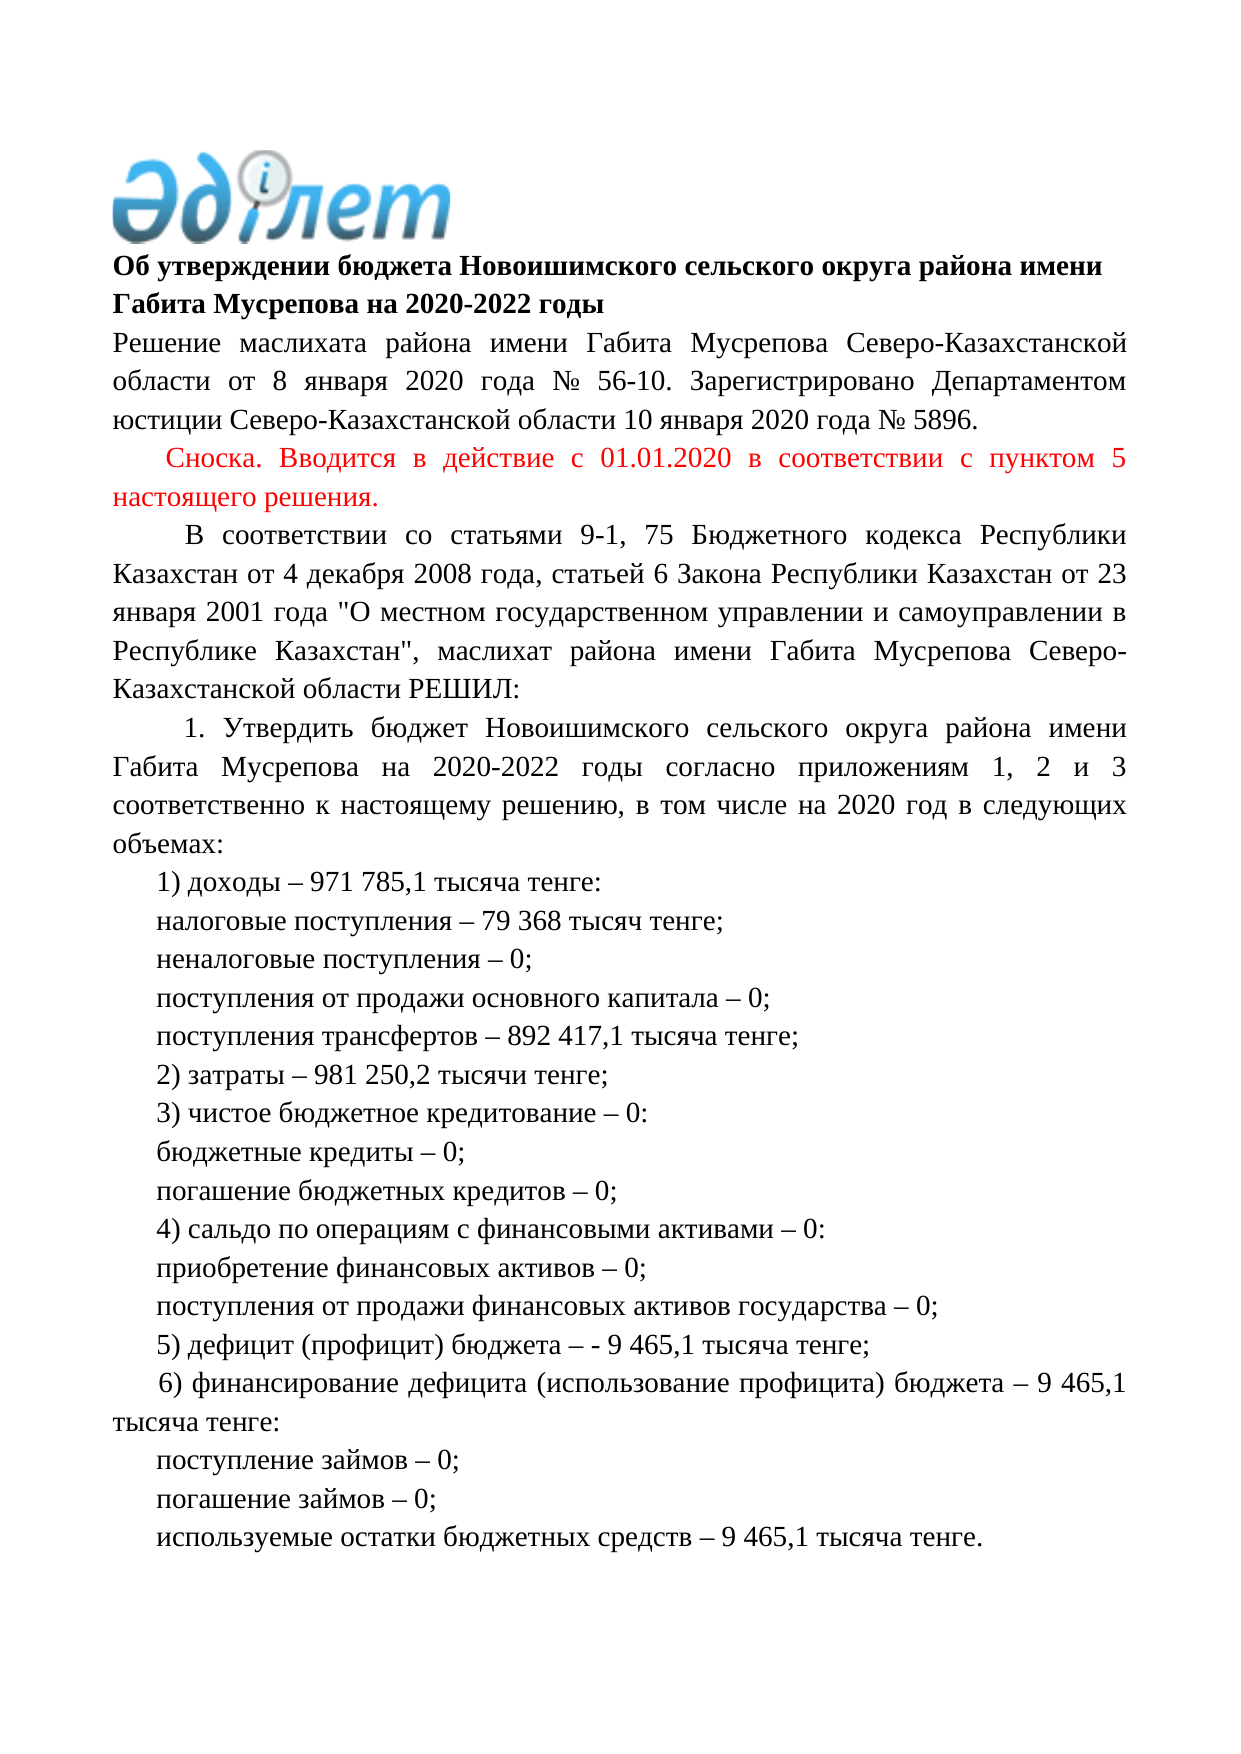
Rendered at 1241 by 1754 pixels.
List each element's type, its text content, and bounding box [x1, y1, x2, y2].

text 3) чистое бюджетное кредитование – 0: [112, 1096, 1128, 1129]
text 1) доходы – 971 785,1 тысяча тенге: [112, 864, 1128, 898]
text погашение бюджетных кредитов – 0; [112, 1173, 1128, 1206]
text поступление займов – 0; [112, 1442, 1128, 1476]
text 4) сальдо по операциям с финансовыми активами – 0: [112, 1211, 1128, 1245]
text налоговые поступления – 79 368 тысяч тенге; [112, 903, 1128, 936]
text поступления от продажи финансовых активов государства – 0; [112, 1288, 1128, 1322]
text Сноска. Вводится в действие с 01.01.2020 в соответствии с пунктом 5 настоящего решения. [112, 440, 1128, 512]
text Решение маслихата района имени Габита Мусрепова Северо-Казахстанской области от 8 января 2020 года № 56-10. Зарегистрировано Департаментом юстиции Северо-Казахстанской области 10 января 2020 года № 5896. [112, 325, 1128, 435]
text поступления трансфертов – 892 417,1 тысяча тенге; [112, 1018, 1128, 1052]
text В соответствии со статьями 9-1, 75 Бюджетного кодекса Республики Казахстан от 4 декабря 2008 года, статьей 6 Закона Республики Казахстан от 23 января 2001 года "О местном государственном управлении и самоуправлении в Республике Казахстан", маслихат района имени Габита Мусрепова Северо-Казахстанской области РЕШИЛ: [112, 517, 1128, 705]
text 5) дефицит (профицит) бюджета – - 9 465,1 тысяча тенге; [112, 1327, 1128, 1360]
text Об утверждении бюджета Новоишимского сельского округа района имени Габита Мусрепова на 2020-2022 годы [112, 248, 1128, 320]
picture [112, 150, 451, 244]
text погашение займов – 0; [112, 1481, 1128, 1514]
text бюджетные кредиты – 0; [112, 1134, 1128, 1168]
text 6) финансирование дефицита (использование профицита) бюджета – 9 465,1 тысяча тенге: [112, 1365, 1128, 1437]
text приобретение финансовых активов – 0; [112, 1250, 1128, 1283]
text используемые остатки бюджетных средств – 9 465,1 тысяча тенге. [112, 1519, 1128, 1553]
text 2) затраты – 981 250,2 тысячи тенге; [112, 1057, 1128, 1091]
text неналоговые поступления – 0; [112, 941, 1128, 975]
text 1. Утвердить бюджет Новоишимского сельского округа района имени Габита Мусрепова на 2020-2022 годы согласно приложениям 1, 2 и 3 соответственно к настоящему решению, в том числе на 2020 год в следующих объемах: [112, 710, 1128, 859]
text поступления от продажи основного капитала – 0; [112, 980, 1128, 1013]
